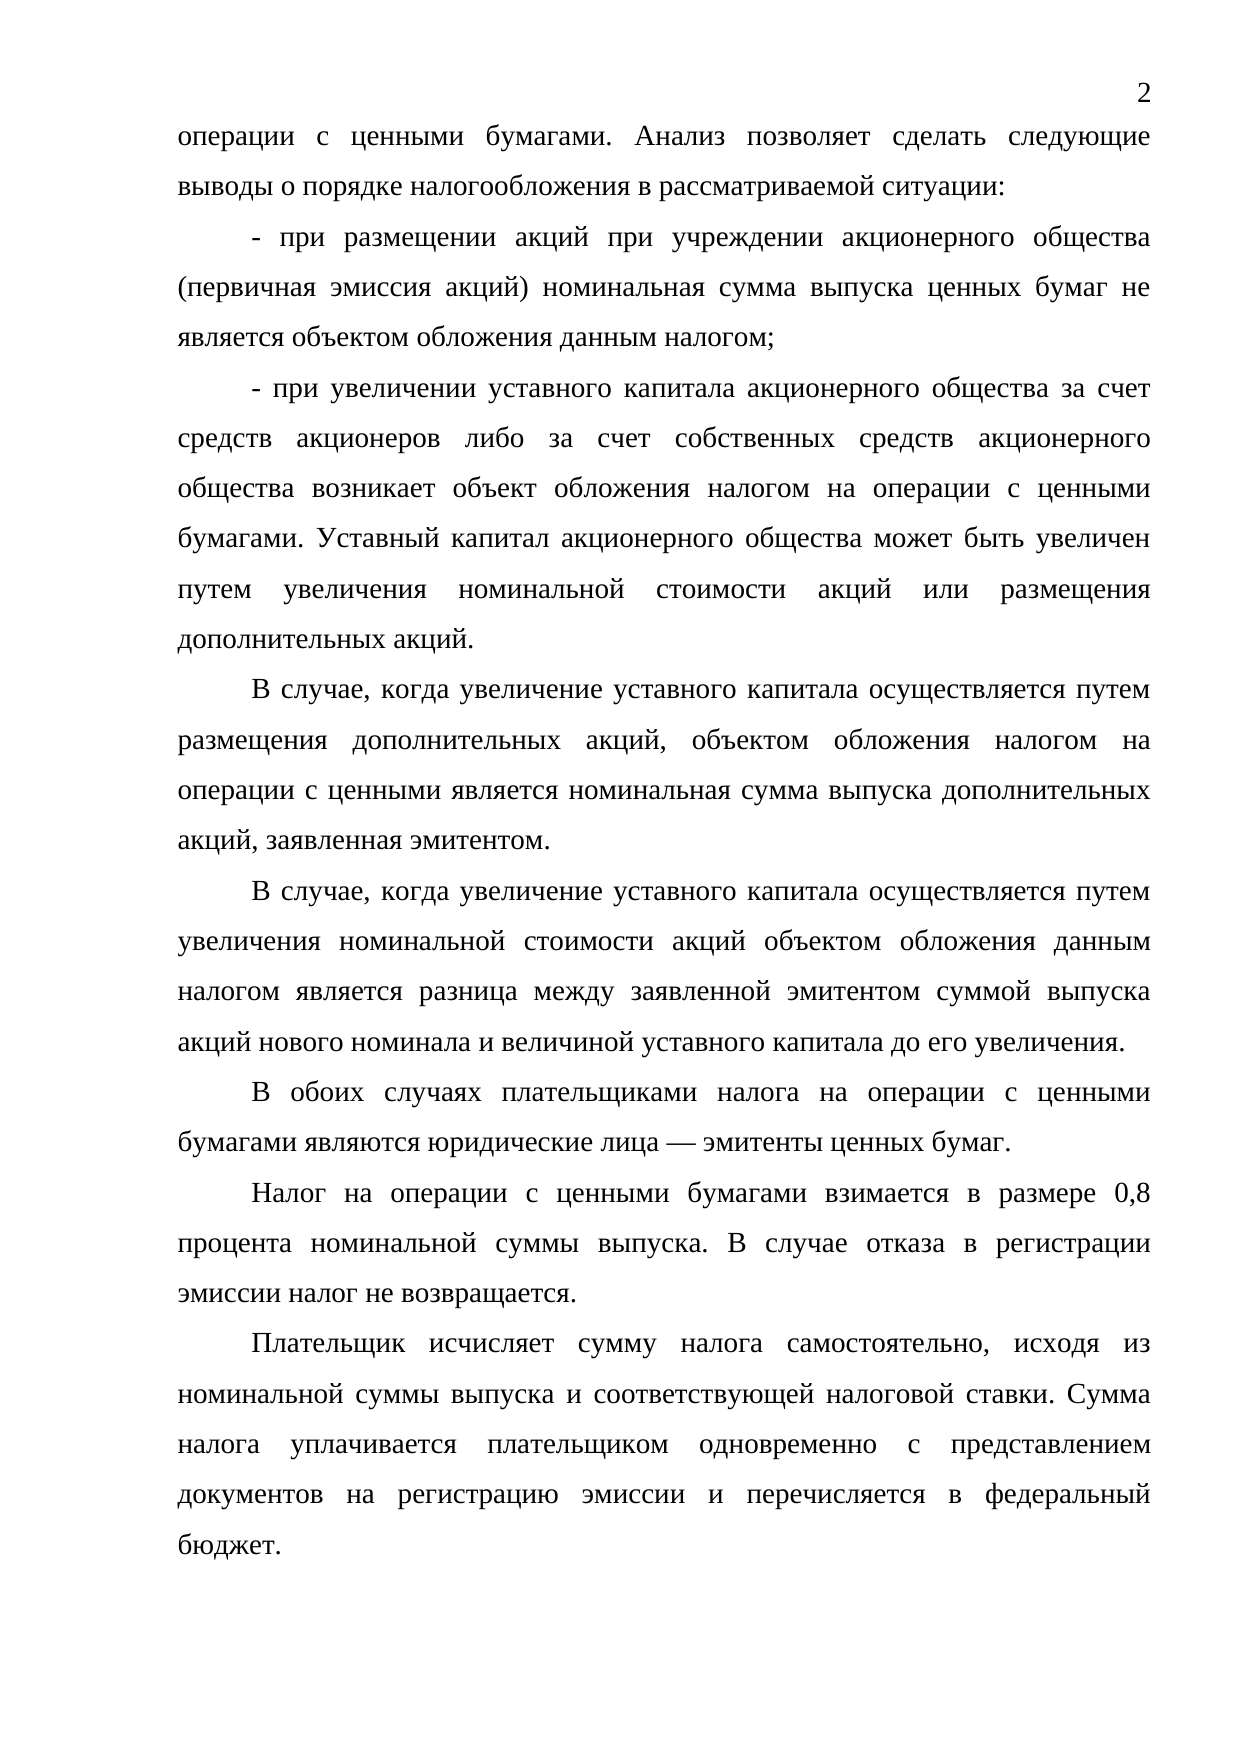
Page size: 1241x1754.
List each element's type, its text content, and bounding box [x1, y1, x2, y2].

text Плательщик исчисляет сумму налога самостоятельно, исходя из номинальной суммы выпуска и соответствующей налоговой ставки. Сумма налога уплачивается плательщиком одновременно с представлением документов на регистрацию эмиссии и перечисляется в федеральный бюджет. [177, 1326, 1152, 1560]
text Налог на операции с ценными бумагами взимается в размере 0,8 процента номинальной суммы выпуска. В случае отказа в регистрации эмиссии налог не возвращается. [177, 1175, 1152, 1309]
text В случае, когда увеличение уставного капитала осуществляется путем размещения дополнительных акций, объектом обложения налогом на операции с ценными является номинальная сумма выпуска дополнительных акций, заявленная эмитентом. [177, 672, 1152, 856]
text В случае, когда увеличение уставного капитала осуществляется путем увеличения номинальной стоимости акций объектом обложения данным налогом является разница между заявленной эмитентом суммой выпуска акций нового номинала и величиной уставного капитала до его увеличения. [177, 873, 1152, 1057]
text В обоих случаях плательщиками налога на операции с ценными бумагами являются юридические лица — эмитенты ценных бумаг. [177, 1074, 1152, 1158]
text - при увеличении уставного капитала акционерного общества за счет средств акционеров либо за счет собственных средств акционерного общества возникает объект обложения налогом на операции с ценными бумагами. Уставный капитал акционерного общества может быть увеличен путем увеличения номинальной стоимости акций или размещения дополнительных акций. [177, 370, 1152, 655]
text - при размещении акций при учреждении акционерного общества (первичная эмиссия акций) номинальная сумма выпуска ценных бумаг не является объектом обложения данным налогом; [177, 219, 1152, 353]
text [177, 118, 1152, 202]
